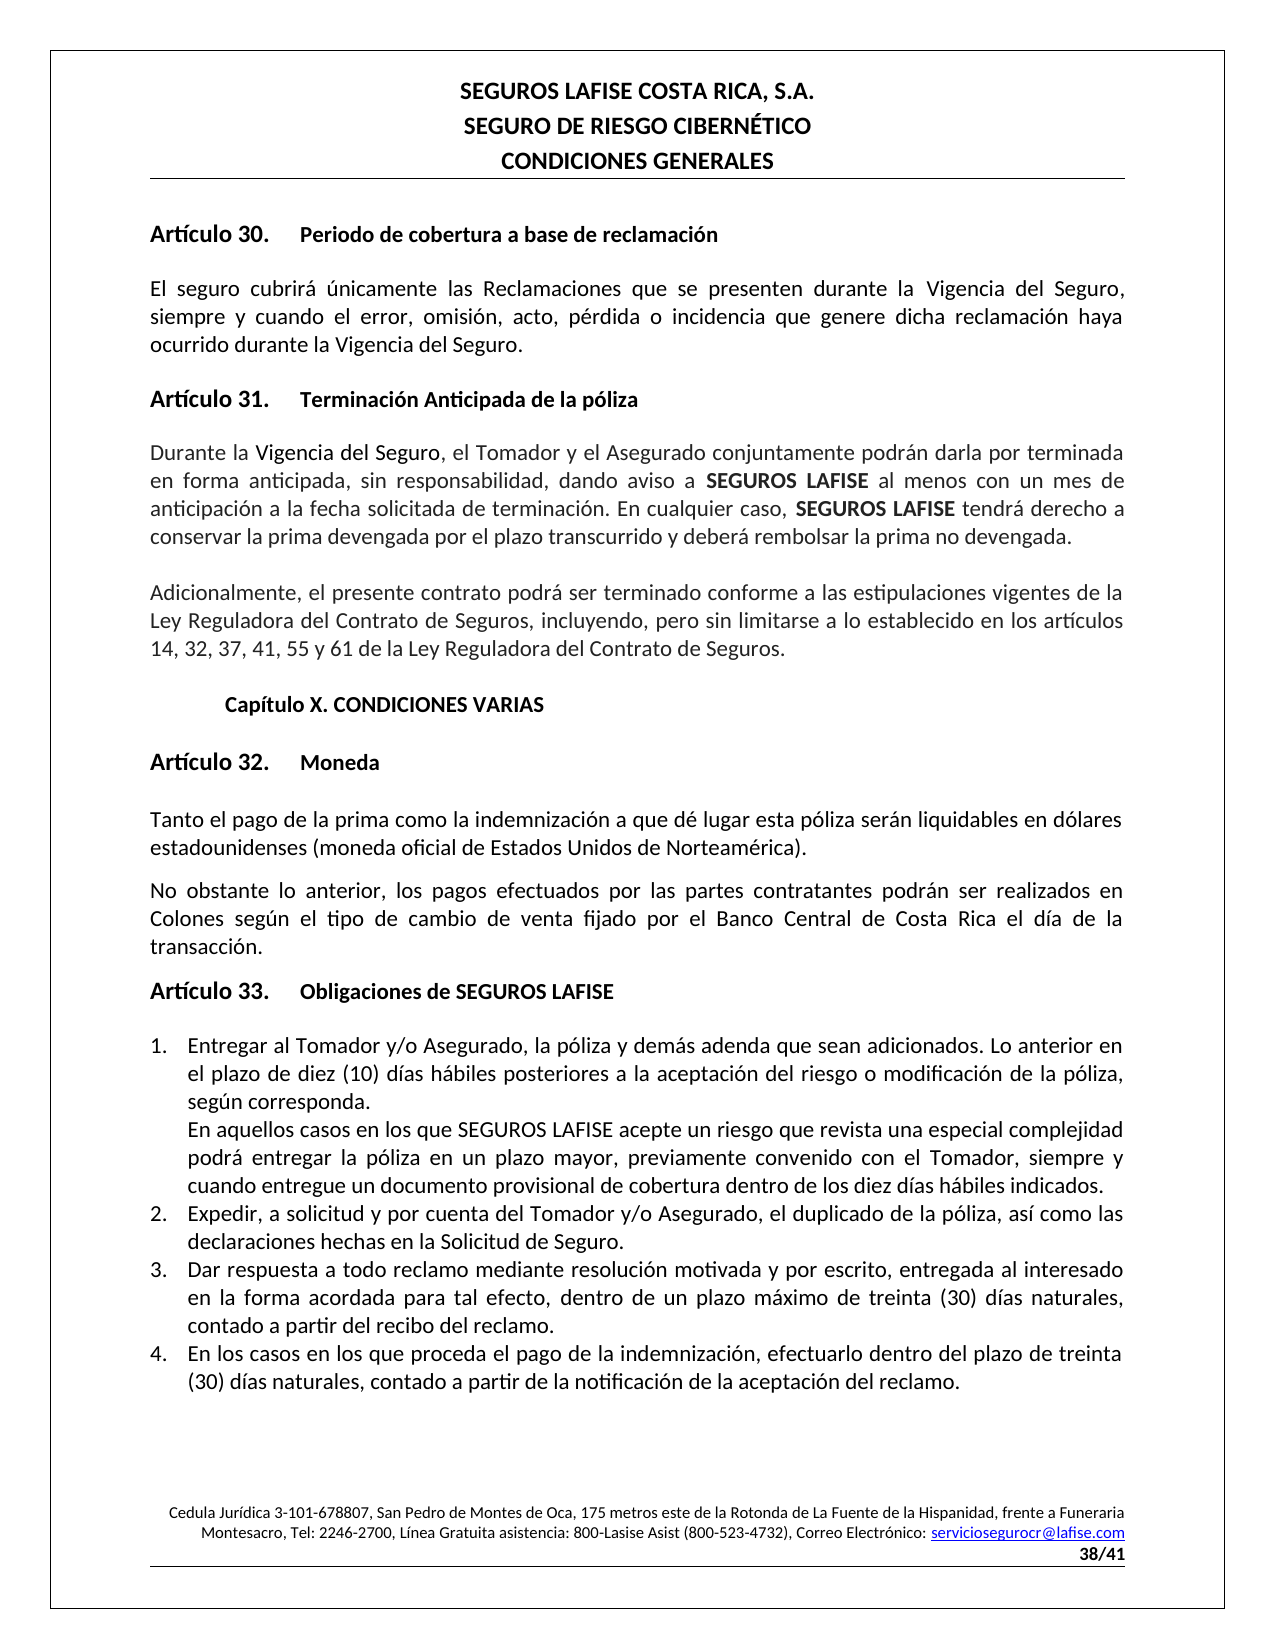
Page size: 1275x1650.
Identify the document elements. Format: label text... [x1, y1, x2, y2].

list Expedir, a solicitud y por cuenta del Tomador y/o Asegurado, el duplicado de la póliza, así como las declaraciones hechas en la Solicitud de Seguro. [150, 1199, 1125, 1255]
subtitle Capítulo X. CONDICIONES VARIAS [150, 691, 1125, 718]
subtitle Periodo de cobertura a base de reclamación [150, 218, 1125, 249]
text En aquellos casos en los que SEGUROS LAFISE acepte un riesgo que revista una especial complejidad podrá entregar la póliza en un plazo mayor, previamente convenido con el Tomador, siempre y cuando entregue un documento provisional de cobertura dentro de los diez días hábiles indicados. [187, 1115, 1125, 1199]
subtitle Obligaciones de SEGUROS LAFISE [150, 975, 1125, 1006]
subtitle Moneda [150, 747, 1125, 777]
text El seguro cubrirá únicamente las Reclamaciones que se presenten durante la Vigencia del Seguro, siempre y cuando el error, omisión, acto, pérdida o incidencia que genere dicha reclamación haya ocurrido durante la Vigencia del Seguro. [150, 274, 1125, 358]
text Adicionalmente, el presente contrato podrá ser terminado conforme a las estipulaciones vigentes de la Ley Reguladora del Contrato de Seguros, incluyendo, pero sin limitarse a lo establecido en los artículos 14, 32, 37, 41, 55 y 61 de la Ley Reguladora del Contrato de Seguros. [150, 578, 1125, 662]
text No obstante lo anterior, los pagos efectuados por las partes contratantes podrán ser realizados en Colones según el tipo de cambio de venta fijado por el Banco Central de Costa Rica el día de la transacción. [150, 876, 1125, 960]
list Entregar al Tomador y/o Asegurado, la póliza y demás adenda que sean adicionados. Lo anterior en el plazo de diez (10) días hábiles posteriores a la aceptación del riesgo o modificación de la póliza, según corresponda. [150, 1031, 1125, 1115]
subtitle Terminación Anticipada de la póliza [150, 383, 1125, 413]
list Dar respuesta a todo reclamo mediante resolución motivada y por escrito, entregada al interesado en la forma acordada para tal efecto, dentro de un plazo máximo de treinta (30) días naturales, contado a partir del recibo del reclamo. [150, 1255, 1125, 1339]
list En los casos en los que proceda el pago de la indemnización, efectuarlo dentro del plazo de treinta (30) días naturales, contado a partir de la notificación de la aceptación del reclamo. [150, 1339, 1125, 1395]
text Durante la Vigencia del Seguro, el Tomador y el Asegurado conjuntamente podrán darla por terminada en forma anticipada, sin responsabilidad, dando aviso a SEGUROS LAFISE al menos con un mes de anticipación a la fecha solicitada de terminación. En cualquier caso, SEGUROS LAFISE tendrá derecho a conservar la prima devengada por el plazo transcurrido y deberá rembolsar la prima no devengada. [150, 438, 1125, 550]
text Tanto el pago de la prima como la indemnización a que dé lugar esta póliza serán liquidables en dólares estadounidenses (moneda oficial de Estados Unidos de Norteamérica). [150, 805, 1125, 861]
